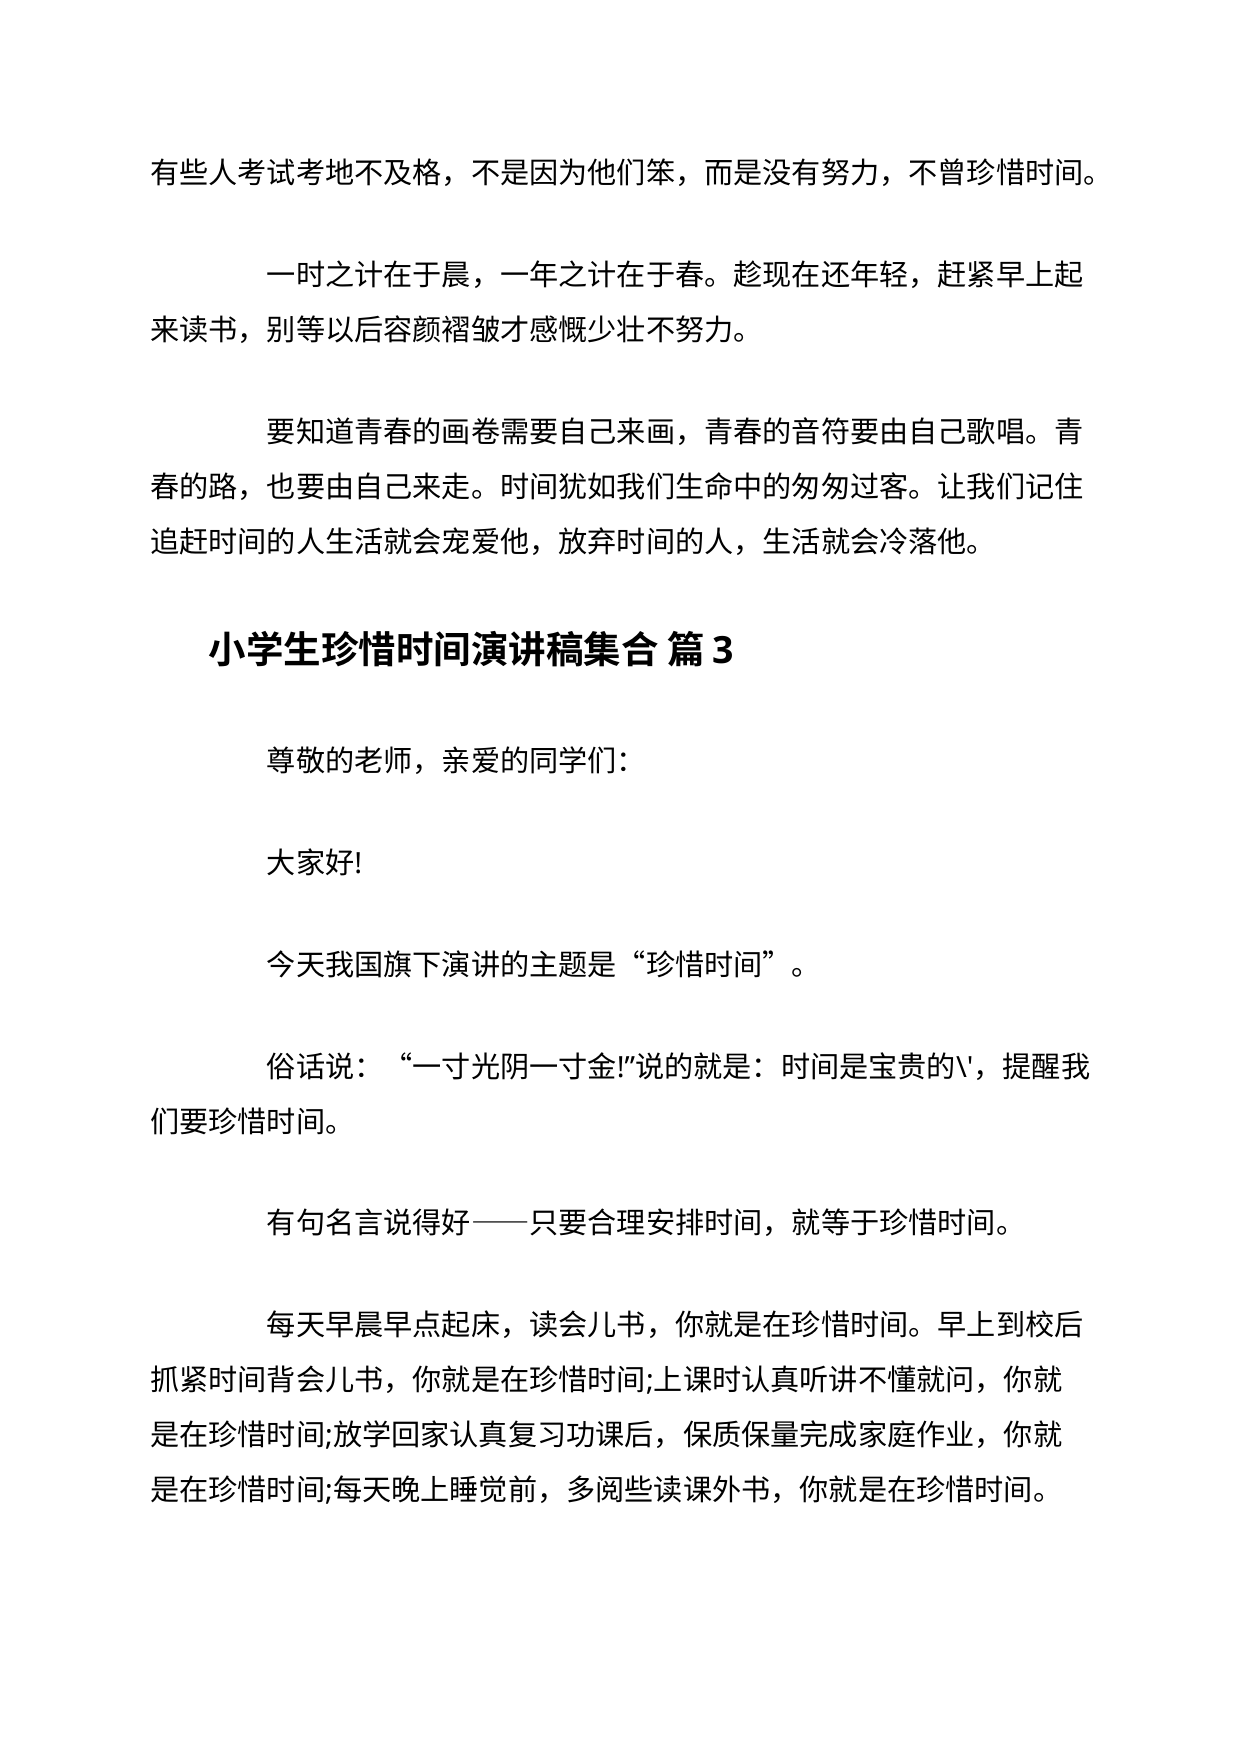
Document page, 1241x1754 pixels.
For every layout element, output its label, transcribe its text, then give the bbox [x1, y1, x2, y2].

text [150, 150, 1090, 192]
text 尊敬的老师，亲爱的同学们： [150, 738, 1090, 780]
text 要知道青春的画卷需要自己来画，青春的音符要由自己歌唱。青春的路，也要由自己来走。时间犹如我们生命中的匆匆过客。让我们记住追赶时间的人生活就会宠爱他，放弃时间的人，生活就会冷落他。 [150, 408, 1090, 561]
text 俗话说：“一寸光阴一寸金!”说的就是：时间是宝贵的\'，提醒我们要珍惜时间。 [150, 1043, 1090, 1140]
text 今天我国旗下演讲的主题是“珍惜时间”。 [150, 941, 1090, 984]
text 一时之计在于晨，一年之计在于春。趁现在还年轻，赶紧早上起来读书，别等以后容颜褶皱才感慨少壮不努力。 [150, 252, 1090, 349]
text 大家好! [150, 839, 1090, 882]
text 有句名言说得好——只要合理安排时间，就等于珍惜时间。 [150, 1200, 1090, 1242]
text 小学生珍惜时间演讲稿集合 篇3 [150, 620, 1090, 674]
text 每天早晨早点起床，读会儿书，你就是在珍惜时间。早上到校后抓紧时间背会儿书，你就是在珍惜时间;上课时认真听讲不懂就问，你就是在珍惜时间;放学回家认真复习功课后，保质保量完成家庭作业，你就是在珍惜时间;每天晚上睡觉前，多阅些读课外书，你就是在珍惜时间。 [150, 1302, 1090, 1509]
